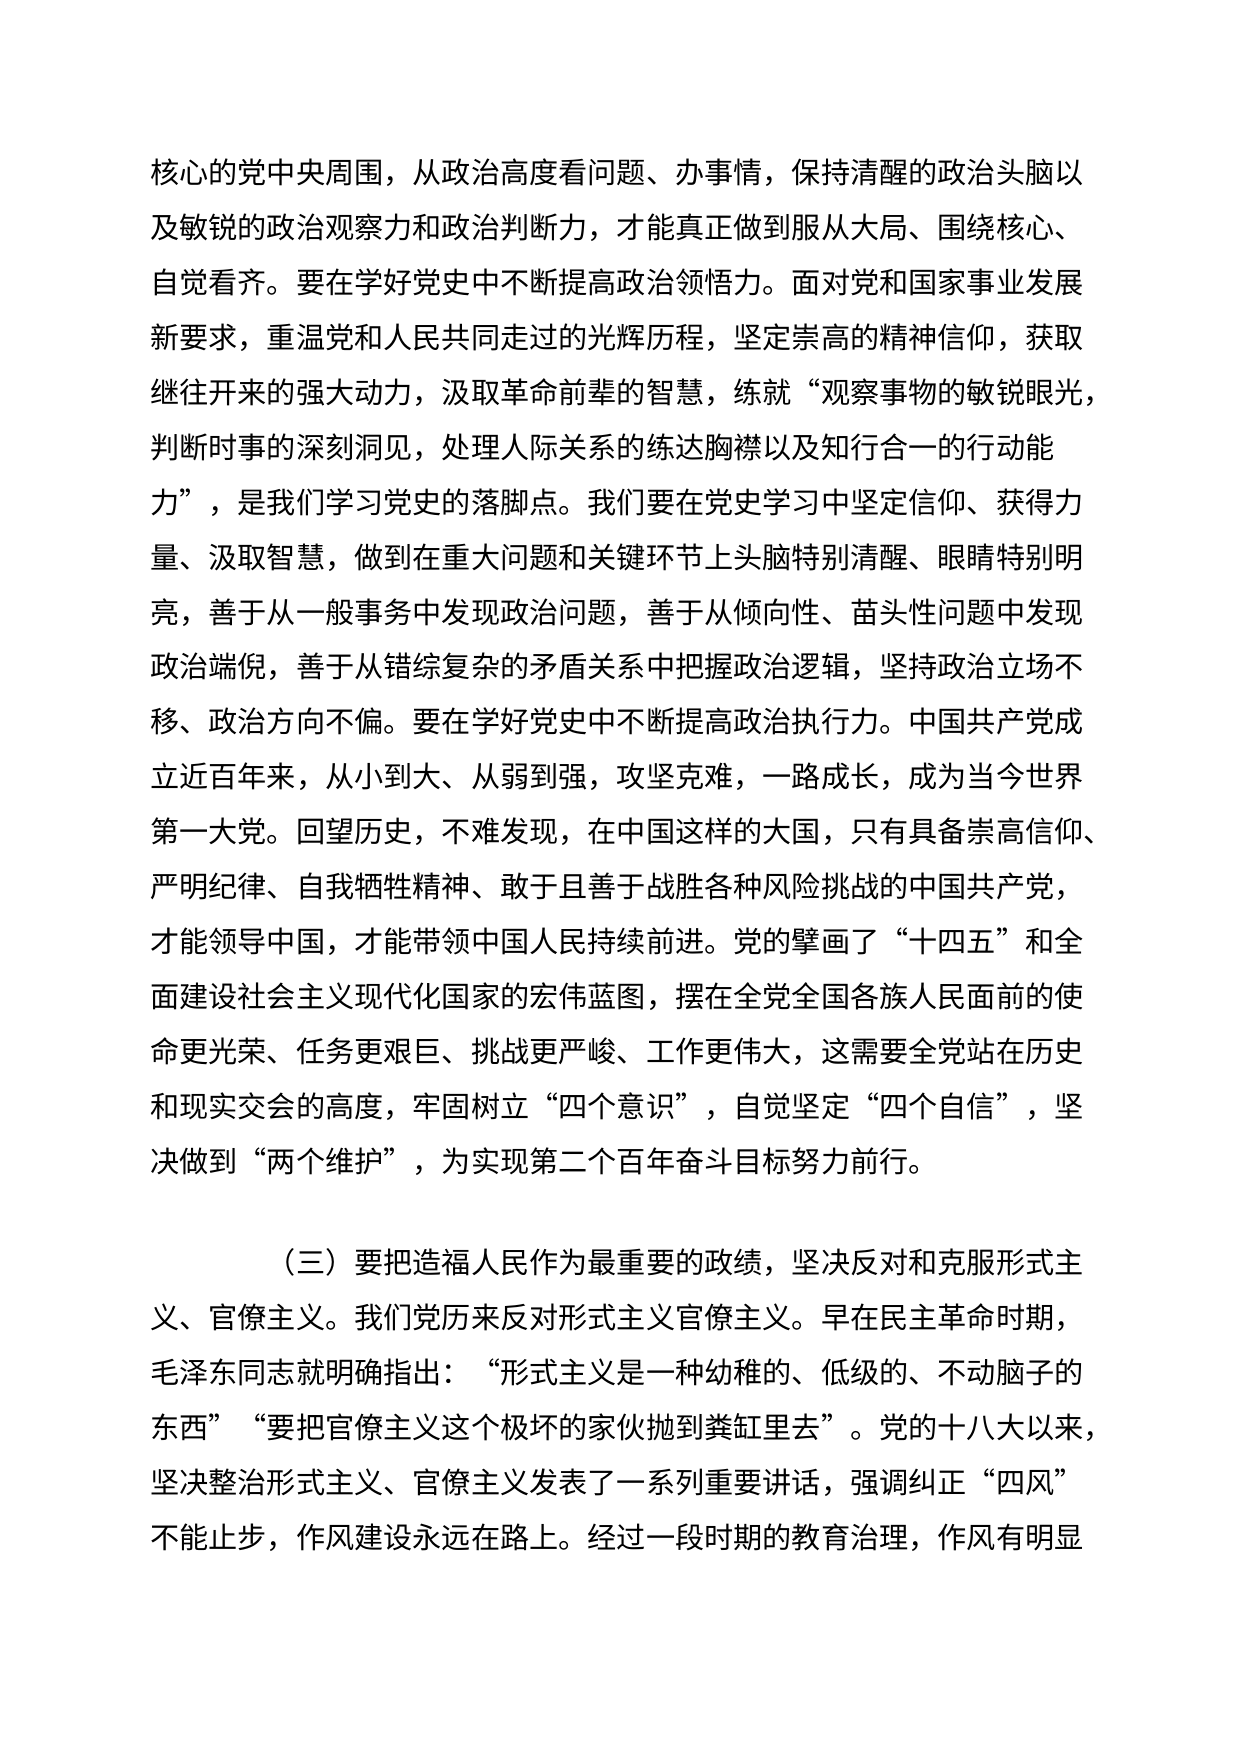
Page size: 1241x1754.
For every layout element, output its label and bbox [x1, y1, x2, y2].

text [150, 1240, 1090, 1557]
text [150, 150, 1090, 1180]
